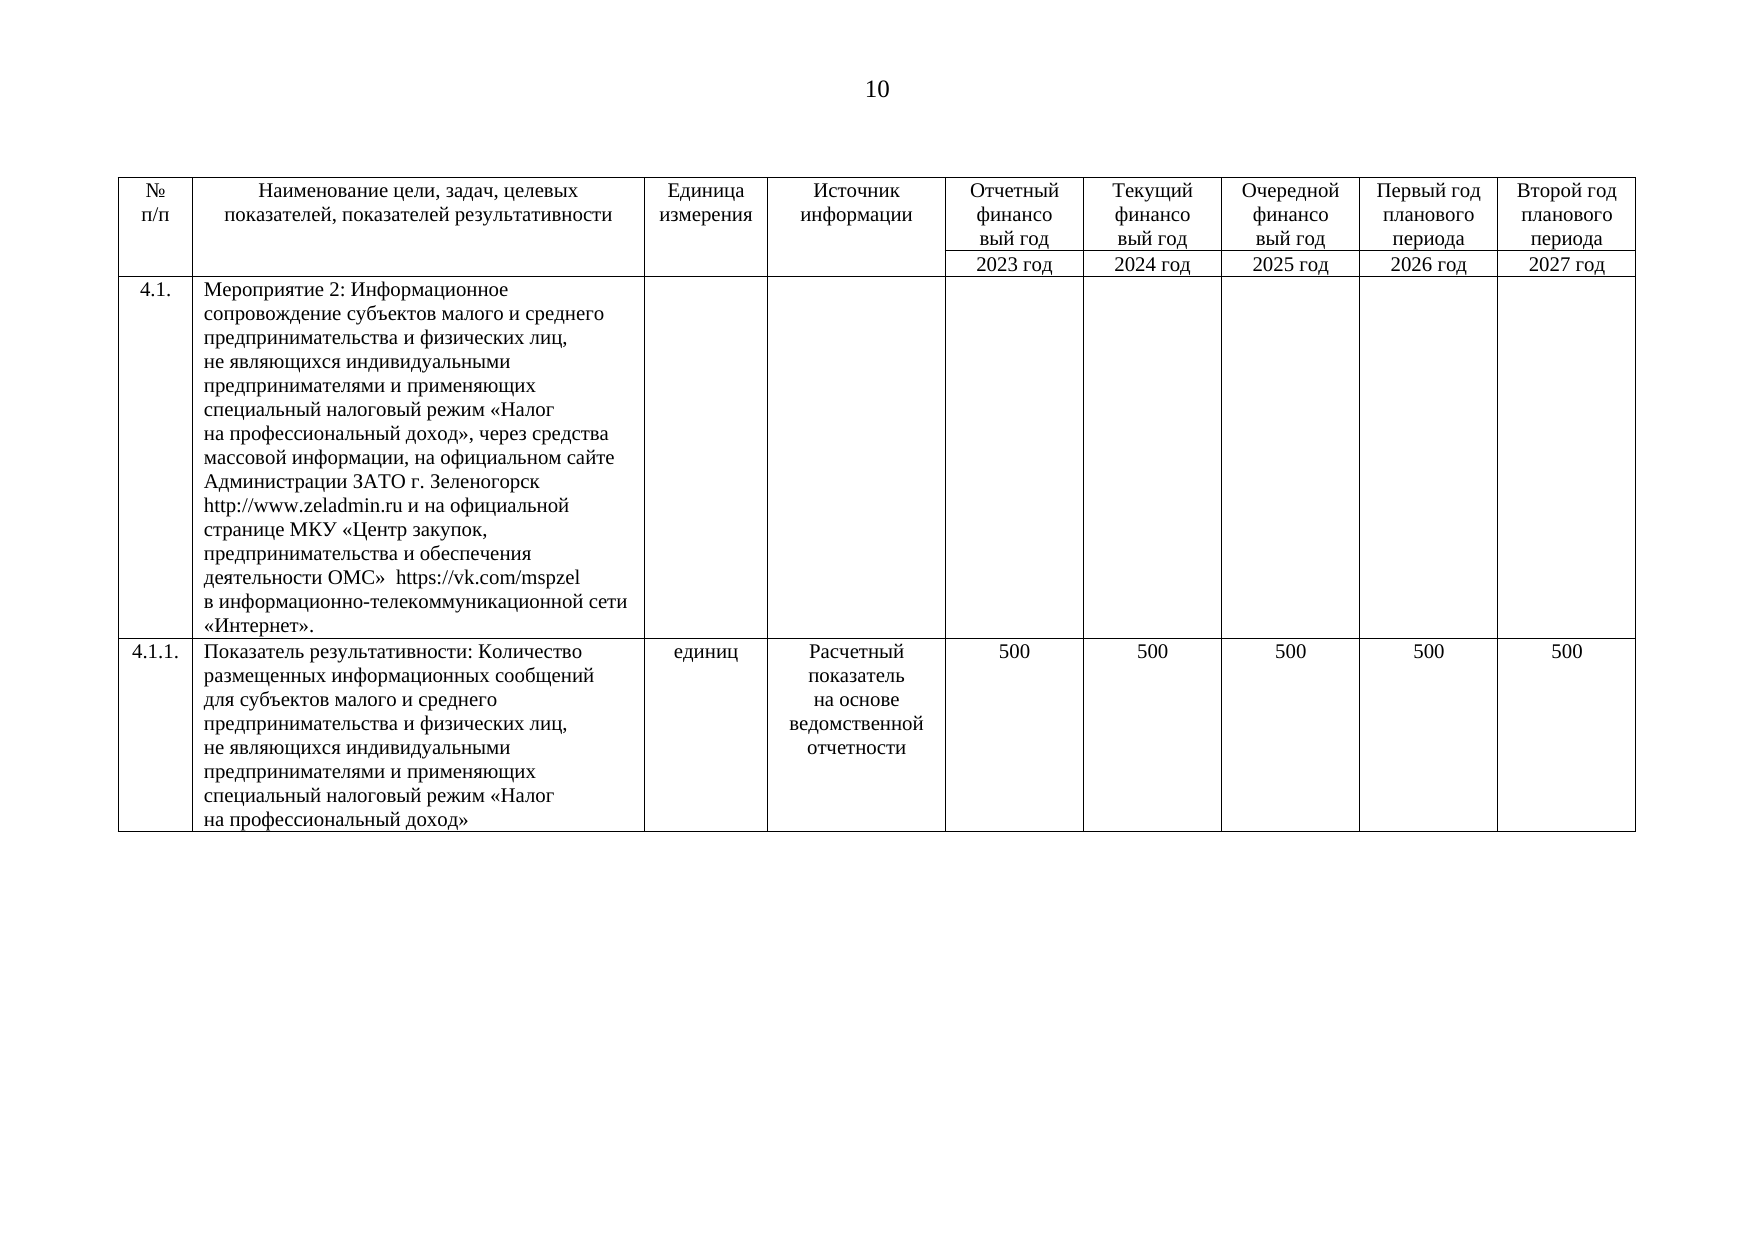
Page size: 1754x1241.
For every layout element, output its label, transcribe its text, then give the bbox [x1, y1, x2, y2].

table_header № п/п [119, 178, 192, 276]
table_cell 2023 год [946, 251, 1083, 276]
table_cell 4.1. [119, 277, 192, 637]
table_cell Мероприятие 2: Информационное сопровождение субъектов малого и среднего предпринимательства и физических лиц, не являющихся индивидуальными предпринимателями и применяющих специальный налоговый режим «Налог на профессиональный доход», через средства массовой информации, на официальном сайте Администрации ЗАТО г. Зеленогорск http://www.zeladmin.ru и на официальной странице МКУ «Центр закупок, предпринимательства и обеспечения деятельности ОМС» https://vk.com/mspzel в информационно-телекоммуникационной сети «Интернет». [193, 277, 644, 637]
table_cell [645, 277, 767, 637]
table_header Второй год планового периода [1498, 178, 1635, 250]
table_cell 500 [1498, 639, 1635, 831]
table_cell 2027 год [1498, 251, 1635, 276]
table_cell [1498, 277, 1635, 637]
table_header Единица измерения [645, 178, 767, 276]
table_header Первый год планового периода [1360, 178, 1497, 250]
table_header Источник информации [768, 178, 945, 276]
table_cell 500 [1360, 639, 1497, 831]
table_header Текущий финансо вый год [1084, 178, 1221, 250]
table_cell единиц [645, 639, 767, 831]
table_header Отчетный финансо вый год [946, 178, 1083, 250]
table_cell 500 [1084, 639, 1221, 831]
table_cell 500 [946, 639, 1083, 831]
table_cell 500 [1222, 639, 1359, 831]
table_cell [1084, 277, 1221, 637]
table_cell Расчетный показатель на основе ведомственной отчетности [768, 639, 945, 831]
table_cell Показатель результативности: Количество размещенных информационных сообщений для субъектов малого и среднего предпринимательства и физических лиц, не являющихся индивидуальными предпринимателями и применяющих специальный налоговый режим «Налог на профессиональный доход» [193, 639, 644, 831]
table_header Очередной финансо вый год [1222, 178, 1359, 250]
table_cell 4.1.1. [119, 639, 192, 831]
table_cell 2024 год [1084, 251, 1221, 276]
table_cell [1222, 277, 1359, 637]
table_cell 2026 год [1360, 251, 1497, 276]
table_cell [946, 277, 1083, 637]
table_cell 2025 год [1222, 251, 1359, 276]
table_cell [768, 277, 945, 637]
table_cell [1360, 277, 1497, 637]
table_header Наименование цели, задач, целевых показателей, показателей результативности [193, 178, 644, 276]
